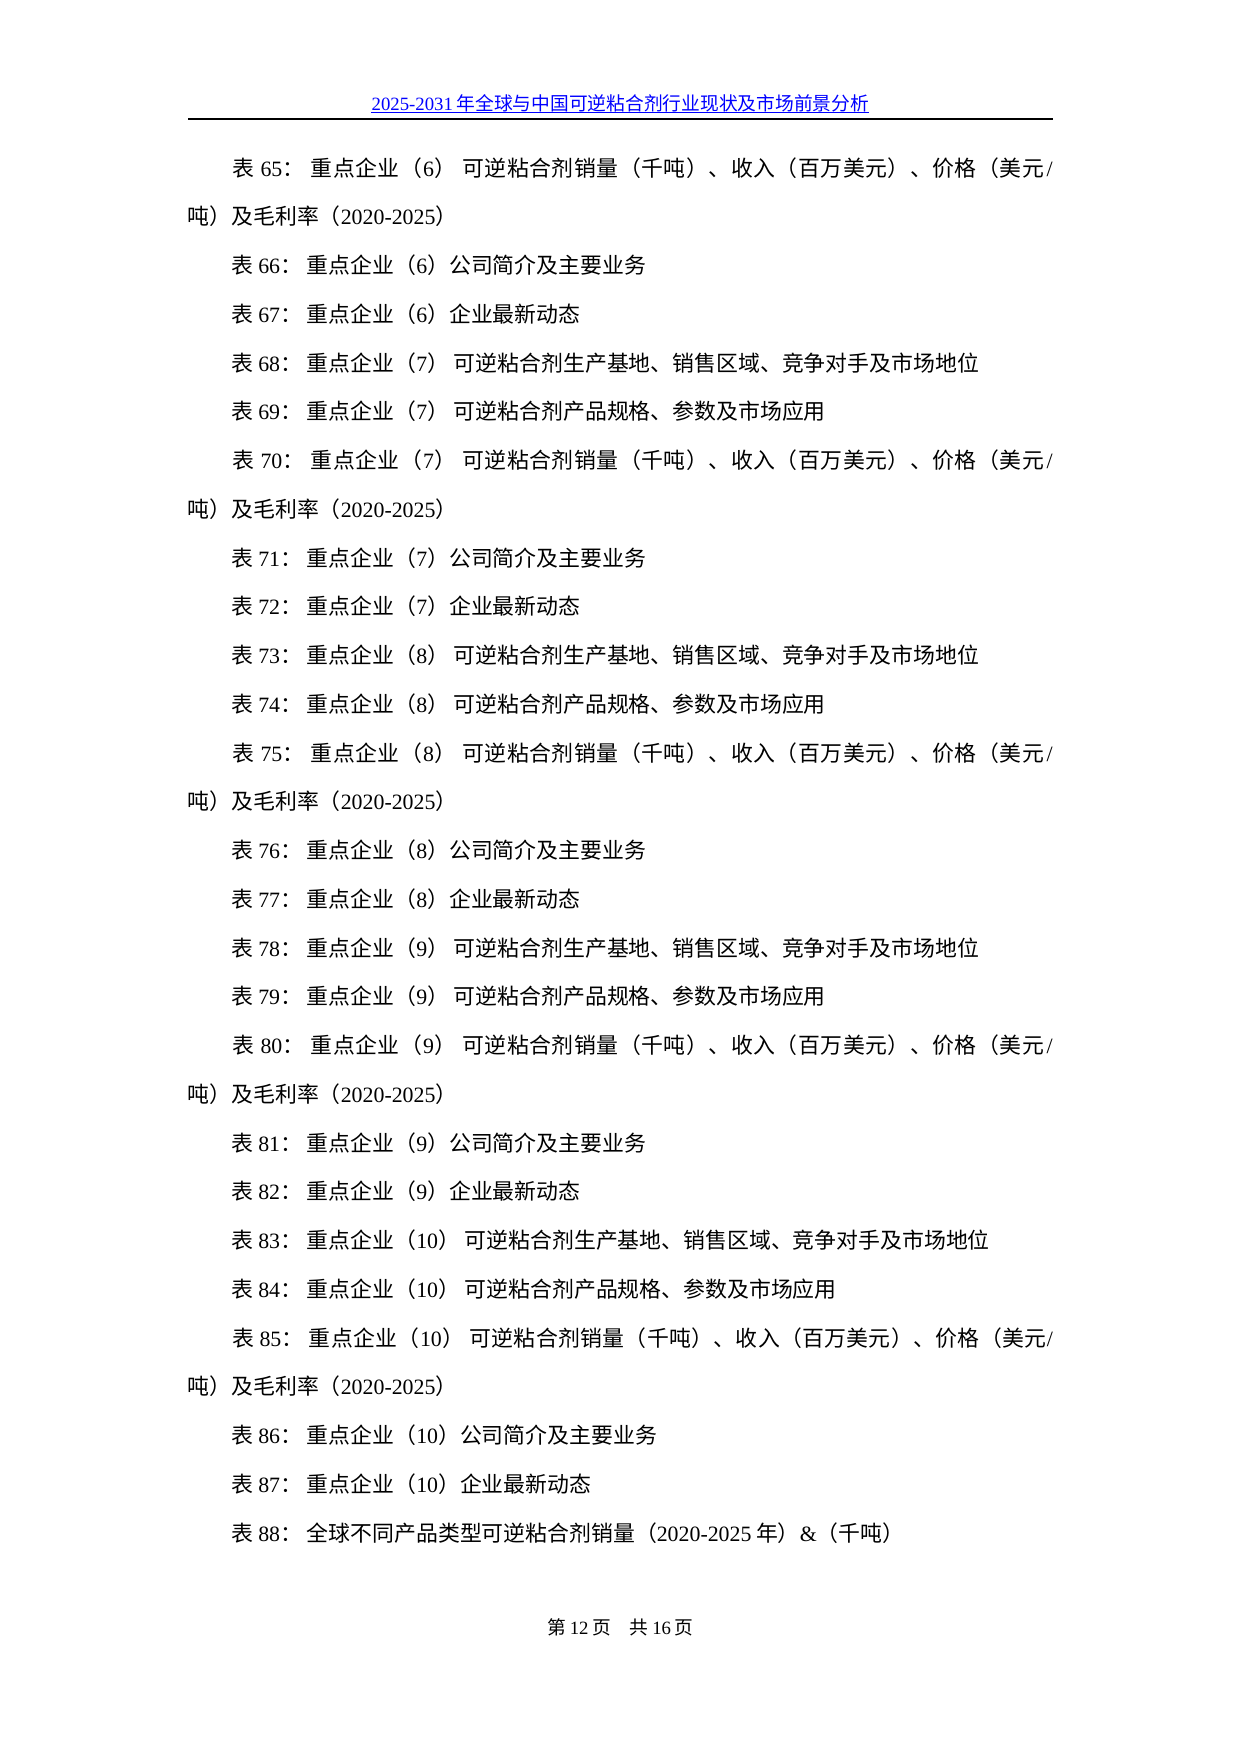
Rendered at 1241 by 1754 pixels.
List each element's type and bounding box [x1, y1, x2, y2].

text [187, 150, 1053, 1548]
